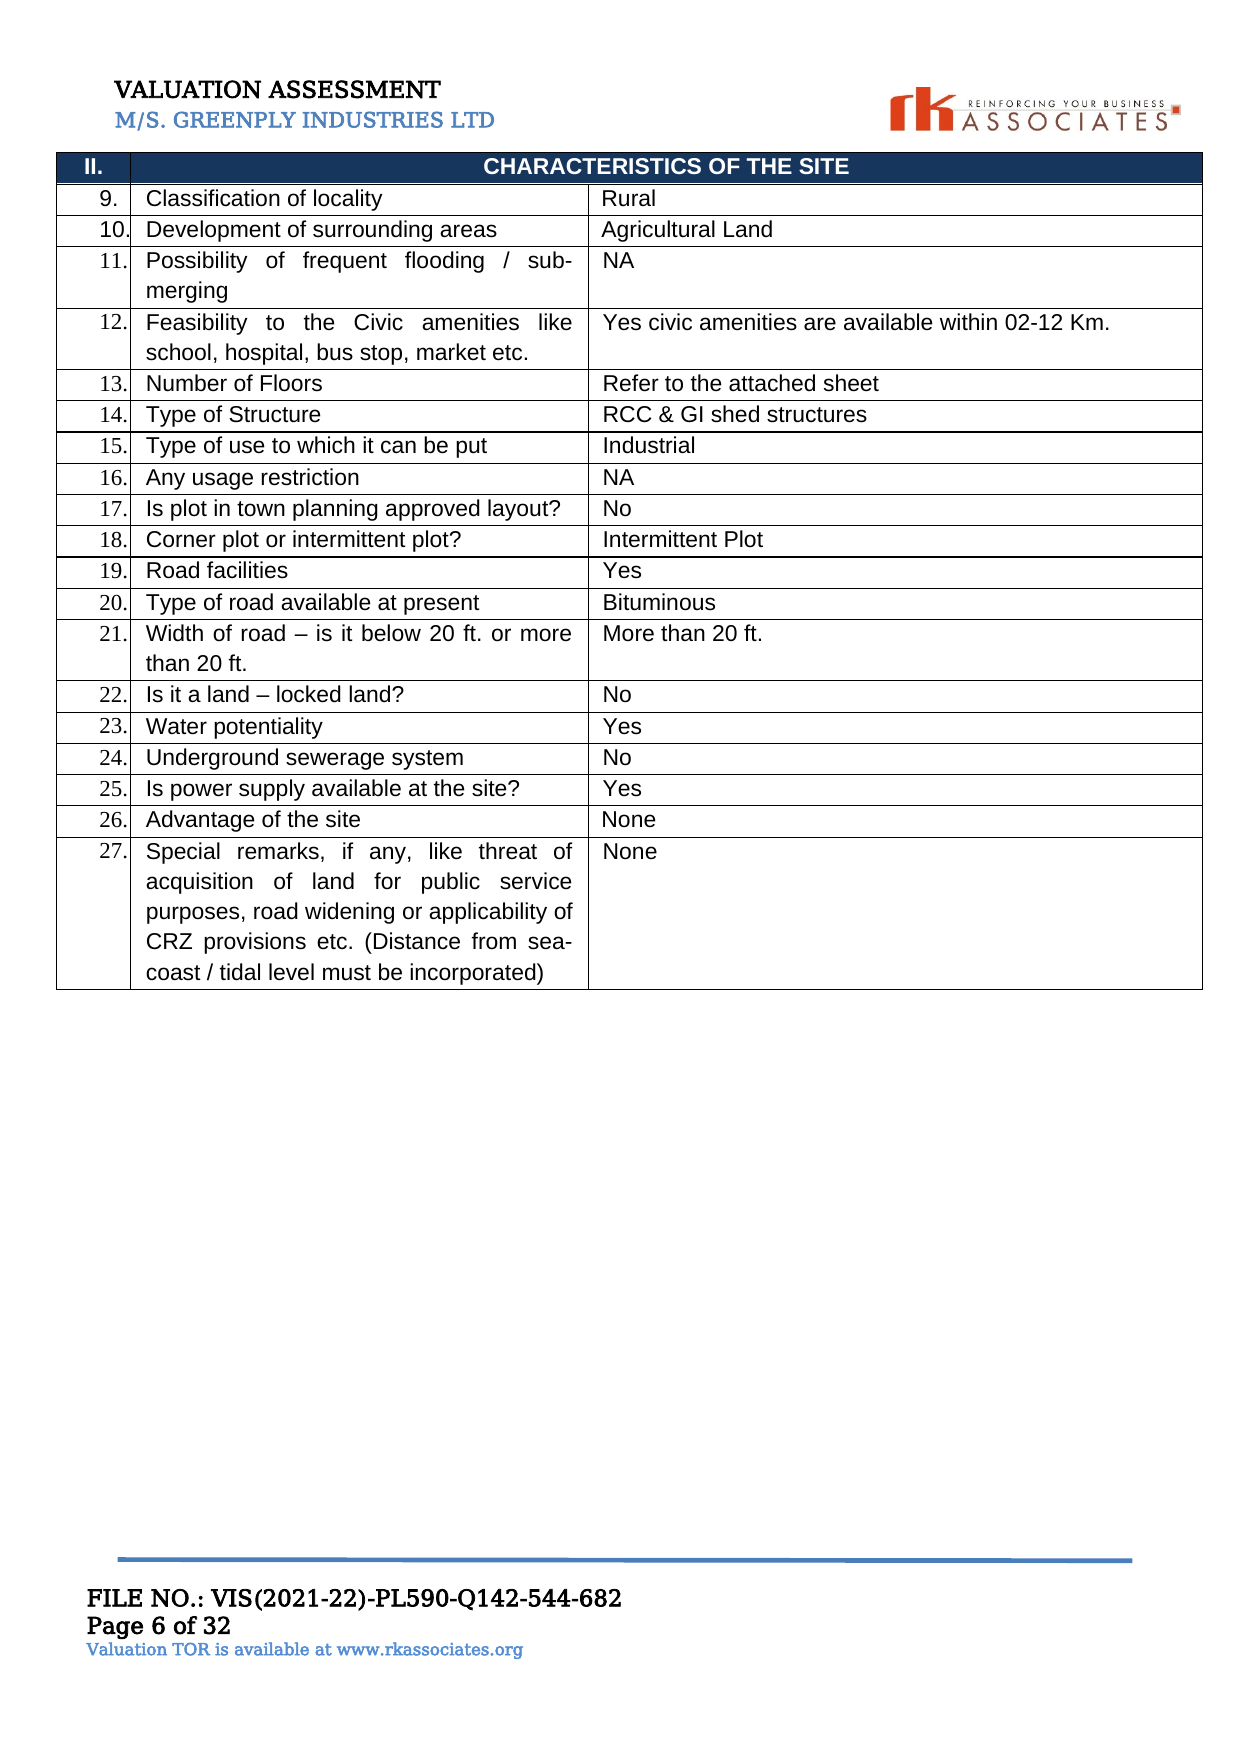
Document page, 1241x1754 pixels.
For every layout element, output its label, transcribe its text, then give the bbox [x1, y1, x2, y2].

table_cell [57, 589, 130, 619]
table_cell Yes [589, 775, 1202, 805]
table_cell [57, 620, 130, 680]
table_cell [57, 216, 130, 246]
table_cell Rural [589, 185, 1202, 215]
picture [890, 87, 1181, 131]
table_cell None [589, 838, 1202, 989]
table_cell Type of use to which it can be put [131, 433, 588, 463]
table_cell Feasibility to the Civic amenities like school, hospital, bus stop, market etc. [131, 309, 588, 369]
table_cell Is power supply available at the site? [131, 775, 588, 805]
table_header CHARACTERISTICS OF THE SITE [131, 153, 1202, 183]
table_cell [57, 464, 130, 494]
table_cell [57, 309, 130, 369]
table_cell [57, 558, 130, 588]
table_cell Advantage of the site [131, 806, 588, 837]
table_cell [57, 401, 130, 431]
table_cell Intermittent Plot [589, 526, 1202, 556]
table_cell NA [589, 247, 1202, 307]
table_cell No [589, 495, 1202, 525]
table_cell NA [589, 464, 1202, 494]
table_cell Yes [589, 558, 1202, 588]
table_cell Classification of locality [131, 185, 588, 215]
table_cell [57, 681, 130, 712]
table_cell [57, 744, 130, 774]
table_cell [57, 433, 130, 463]
table_cell [57, 185, 130, 215]
table_cell [57, 713, 130, 743]
table_cell Bituminous [589, 589, 1202, 619]
table_cell Type of Structure [131, 401, 588, 431]
table_cell Refer to the attached sheet [589, 370, 1202, 400]
table_cell Is it a land – locked land? [131, 681, 588, 712]
table_cell [57, 806, 130, 837]
table_cell Corner plot or intermittent plot? [131, 526, 588, 556]
table_cell Industrial [589, 433, 1202, 463]
table_cell [57, 838, 130, 989]
table_cell No [589, 681, 1202, 712]
table_cell Agricultural Land [589, 216, 1202, 246]
table_header II. [57, 153, 130, 183]
table_cell Any usage restriction [131, 464, 588, 494]
table_cell [57, 370, 130, 400]
table_cell None [589, 806, 1202, 837]
table_cell [57, 526, 130, 556]
table_cell Water potentiality [131, 713, 588, 743]
table_cell Possibility of frequent flooding / sub-merging [131, 247, 588, 307]
table_cell RCC & GI shed structures [589, 401, 1202, 431]
table_cell Number of Floors [131, 370, 588, 400]
table_cell Special remarks, if any, like threat of acquisition of land for public service purposes, road widening or applicability of CRZ provisions etc. (Distance from sea-coast / tidal level must be incorporated) [131, 838, 588, 989]
table_cell Road facilities [131, 558, 588, 588]
table_cell Yes [589, 713, 1202, 743]
table_cell [57, 775, 130, 805]
table_cell More than 20 ft. [589, 620, 1202, 680]
table_cell [57, 495, 130, 525]
table_cell Type of road available at present [131, 589, 588, 619]
table_cell Is plot in town planning approved layout? [131, 495, 588, 525]
table_cell Underground sewerage system [131, 744, 588, 774]
table_cell Yes civic amenities are available within 02-12 Km. [589, 309, 1202, 369]
table_cell Width of road – is it below 20 ft. or more than 20 ft. [131, 620, 588, 680]
table_cell [57, 247, 130, 307]
table_cell Development of surrounding areas [131, 216, 588, 246]
table_cell No [589, 744, 1202, 774]
